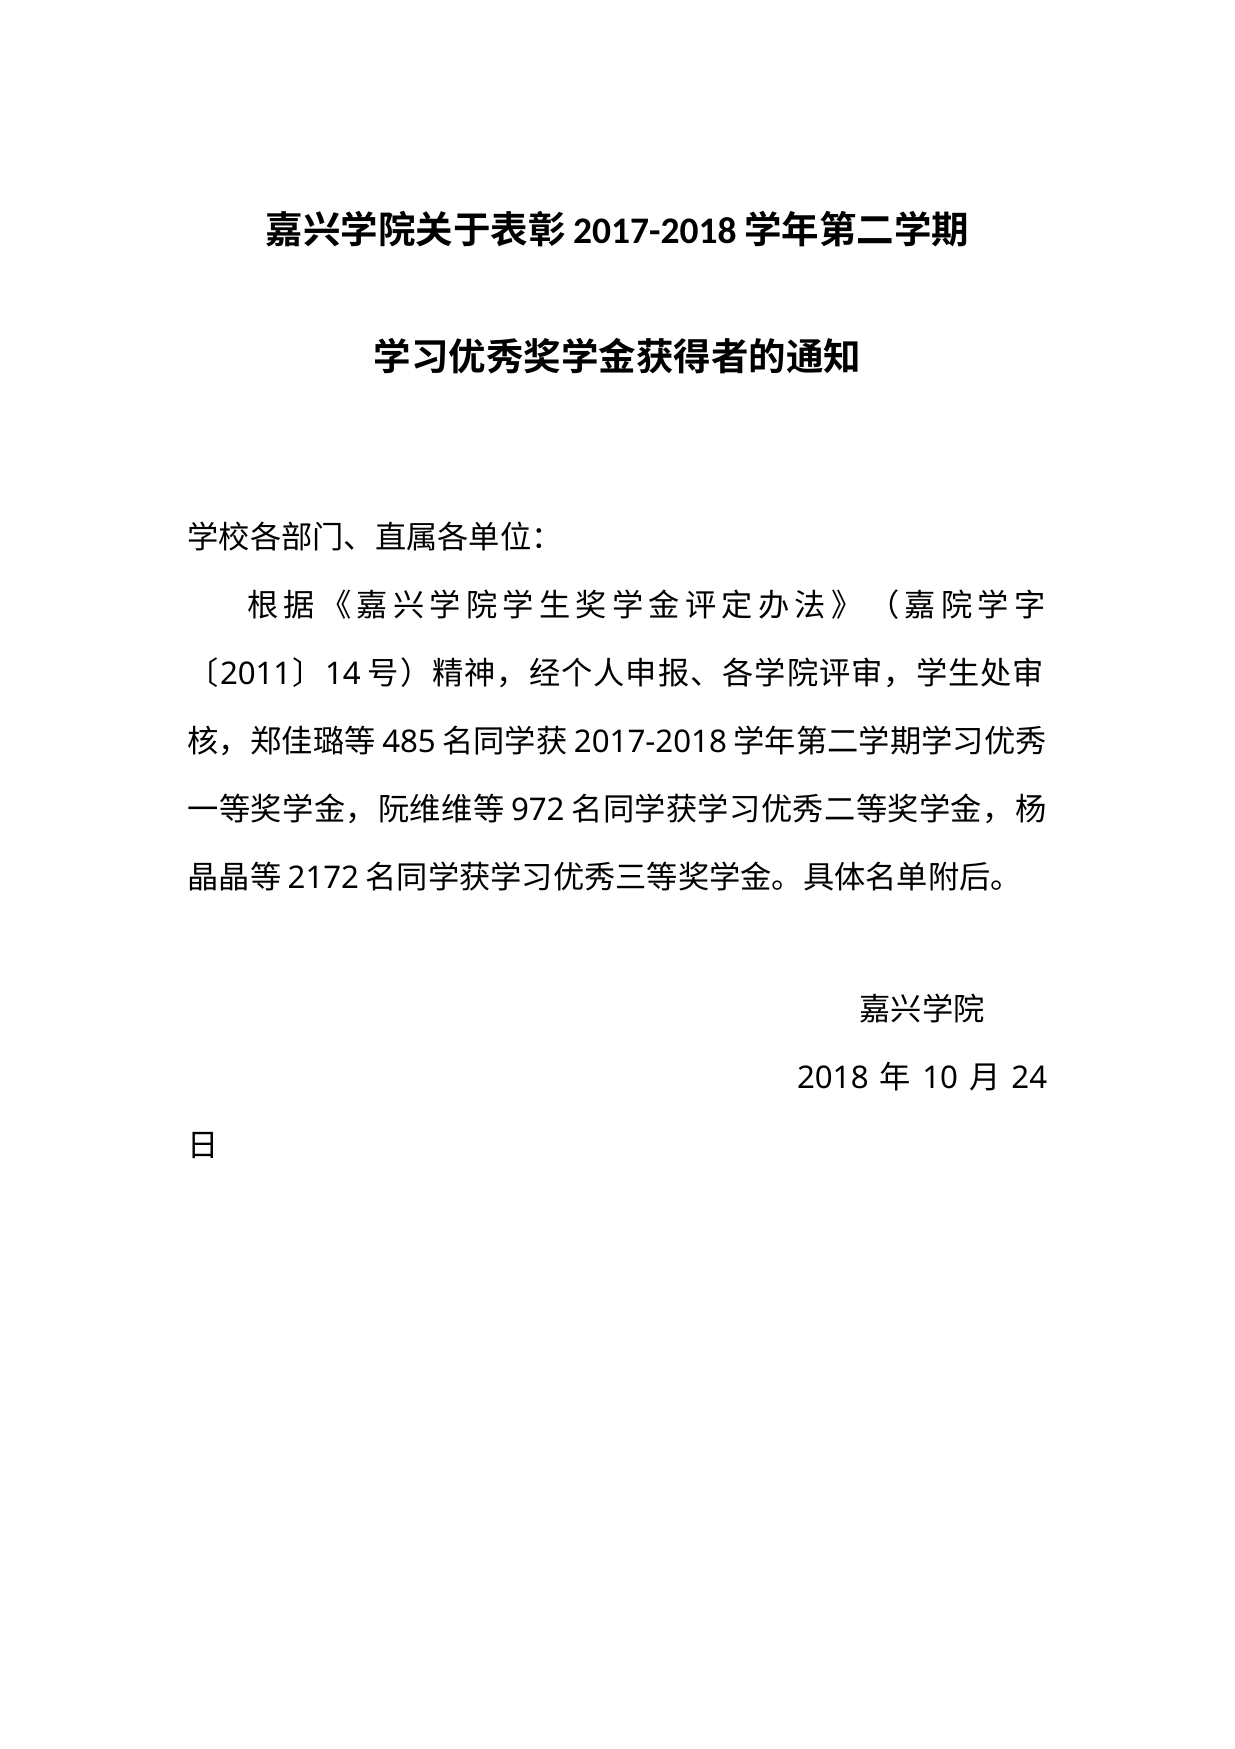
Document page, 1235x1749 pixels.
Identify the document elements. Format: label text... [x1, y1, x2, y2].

text 根据《嘉兴学院学生奖学金评定办法》（嘉院学字〔2011〕14号）精神，经个人申报、各学院评审，学生处审核，郑佳璐等485名同学获2017-2018学年第二学期学习优秀一等奖学金，阮维维等972名同学获学习优秀二等奖学金，杨晶晶等2172名同学获学习优秀三等奖学金。具体名单附后。 [187, 580, 1047, 897]
subtitle 学习优秀奖学金获得者的通知 [187, 322, 1047, 387]
text 嘉兴学院 [187, 984, 1047, 1029]
text 学校各部门、直属各单位： [187, 512, 1047, 557]
text 2018年10月24日 [187, 1052, 1047, 1165]
subtitle 嘉兴学院关于表彰2017-2018学年第二学期 [187, 194, 1047, 259]
